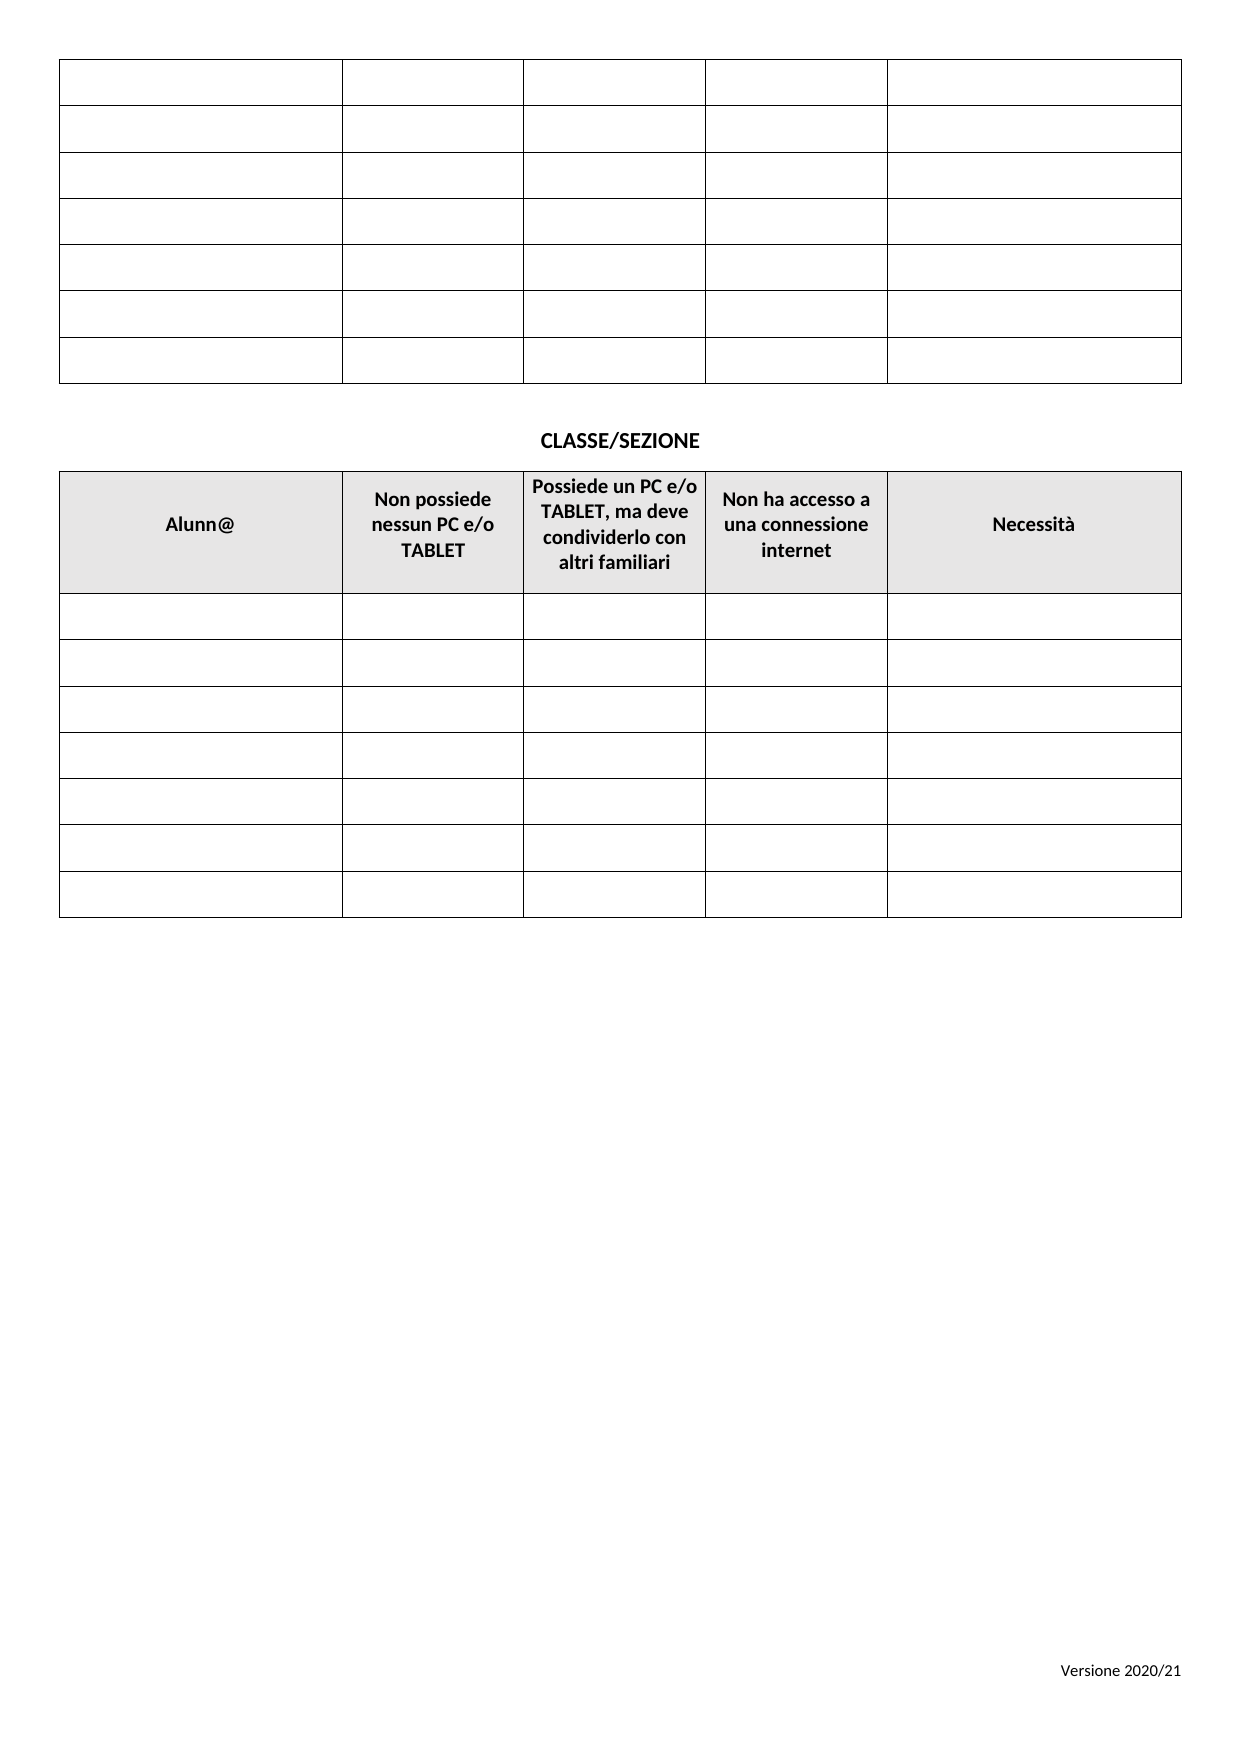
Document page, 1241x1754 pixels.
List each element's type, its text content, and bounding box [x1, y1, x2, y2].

table_cell [60, 594, 342, 639]
table_cell [524, 153, 705, 198]
table_cell [888, 153, 1181, 198]
table_cell [343, 594, 523, 639]
table_cell [706, 291, 887, 337]
table_cell [888, 779, 1181, 824]
table_cell [60, 291, 342, 337]
table_cell [524, 640, 705, 686]
table_cell [343, 338, 523, 383]
table_cell [343, 60, 523, 105]
table_cell [888, 60, 1181, 105]
table_cell [524, 825, 705, 871]
table_header Alunn@ [60, 472, 342, 593]
table_cell [888, 338, 1181, 383]
table_cell [706, 640, 887, 686]
table_cell [343, 199, 523, 244]
table_cell [343, 245, 523, 290]
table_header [524, 472, 705, 593]
table_cell [706, 872, 887, 917]
table_header Non possiede nessun PC e/o TABLET [343, 472, 523, 593]
table_cell [888, 825, 1181, 871]
table_cell [888, 245, 1181, 290]
table_cell [343, 106, 523, 152]
table_cell [524, 594, 705, 639]
table_cell [524, 291, 705, 337]
table_cell [888, 687, 1181, 732]
table_cell [524, 733, 705, 778]
table_cell [706, 153, 887, 198]
text CLASSE/SEZIONE [59, 426, 1181, 454]
table_cell [706, 199, 887, 244]
table_cell [524, 872, 705, 917]
table_cell [888, 106, 1181, 152]
table_cell [524, 338, 705, 383]
table_cell [888, 594, 1181, 639]
table_cell [60, 872, 342, 917]
table_cell [343, 825, 523, 871]
table_cell [60, 60, 342, 105]
table_cell [343, 779, 523, 824]
table_cell [524, 245, 705, 290]
table_cell [706, 60, 887, 105]
table_cell [524, 199, 705, 244]
table_cell [343, 153, 523, 198]
table_cell [706, 594, 887, 639]
table_cell [343, 687, 523, 732]
table_header Necessità [888, 472, 1181, 593]
table_cell [60, 338, 342, 383]
table_cell [60, 733, 342, 778]
table_cell [706, 825, 887, 871]
table_cell [343, 872, 523, 917]
table_cell [343, 291, 523, 337]
table_cell [888, 872, 1181, 917]
table_cell [60, 687, 342, 732]
table_cell [888, 291, 1181, 337]
table_cell [706, 687, 887, 732]
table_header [706, 472, 887, 593]
table_cell [343, 733, 523, 778]
table_cell [706, 338, 887, 383]
table_cell [60, 245, 342, 290]
table_cell [60, 199, 342, 244]
table_cell [888, 640, 1181, 686]
table_cell [888, 733, 1181, 778]
table_cell [524, 779, 705, 824]
table_cell [60, 153, 342, 198]
table_cell [706, 733, 887, 778]
table_cell [60, 825, 342, 871]
table_cell [706, 779, 887, 824]
table_cell [60, 106, 342, 152]
table_cell [524, 60, 705, 105]
table_cell [524, 106, 705, 152]
table_cell [888, 199, 1181, 244]
table_cell [60, 640, 342, 686]
table_cell [343, 640, 523, 686]
table_cell [60, 779, 342, 824]
table_cell [706, 245, 887, 290]
table_cell [524, 687, 705, 732]
table_cell [706, 106, 887, 152]
